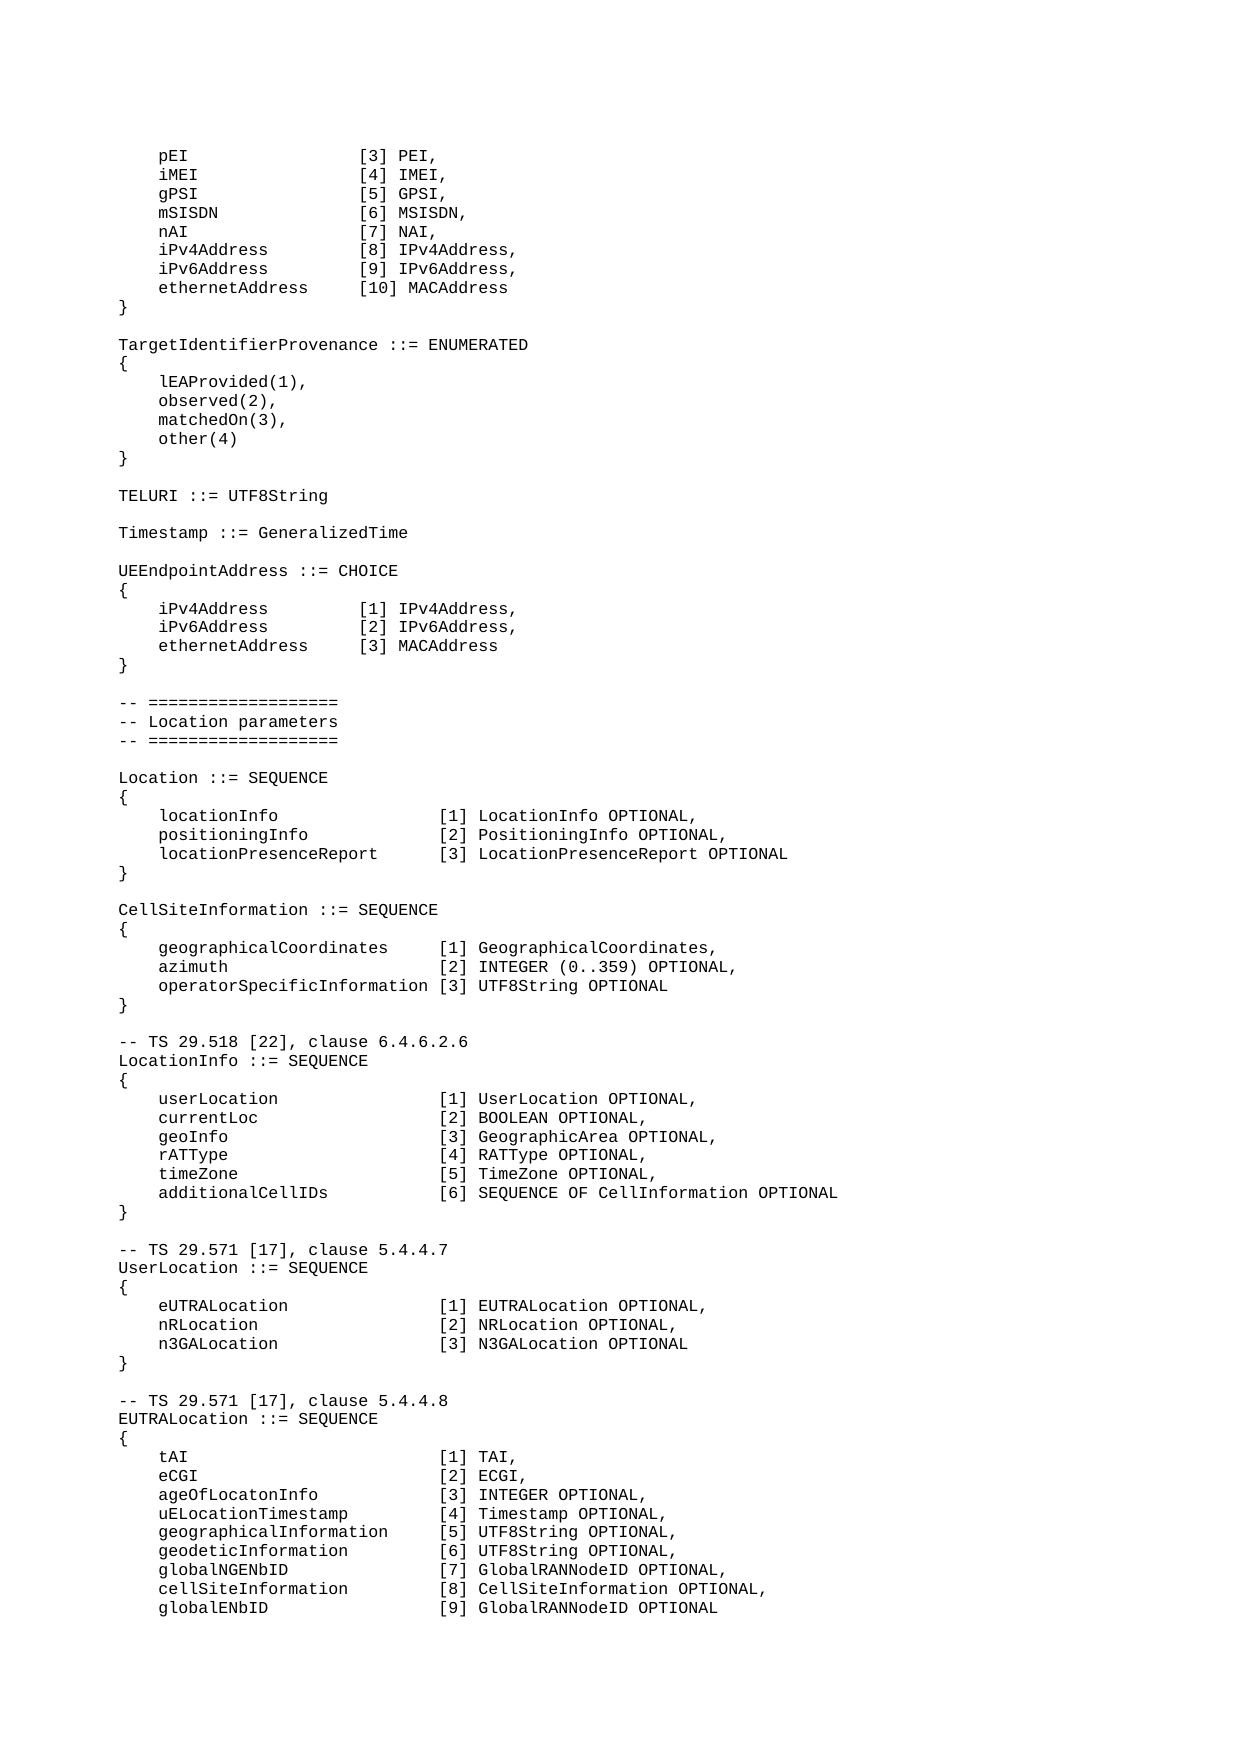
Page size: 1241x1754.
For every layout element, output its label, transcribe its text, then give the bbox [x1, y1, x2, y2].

text operatorSpecificInformation [3] UTF8String OPTIONAL [118, 977, 1122, 996]
text -- Location parameters [118, 713, 1122, 732]
text nAI [7] NAI, [118, 223, 1122, 242]
text geodeticInformation [6] UTF8String OPTIONAL, [118, 1543, 1122, 1562]
text { [118, 921, 1122, 939]
text } [118, 449, 1122, 468]
text ageOfLocatonInfo [3] INTEGER OPTIONAL, [118, 1486, 1122, 1505]
text iPv6Address [9] IPv6Address, [118, 261, 1122, 280]
text lEAProvided(1), [118, 374, 1122, 393]
text cellSiteInformation [8] CellSiteInformation OPTIONAL, [118, 1581, 1122, 1599]
text } [118, 864, 1122, 883]
text nRLocation [2] NRLocation OPTIONAL, [118, 1317, 1122, 1336]
text -- TS 29.571 [17], clause 5.4.4.7 [118, 1241, 1122, 1260]
text other(4) [118, 431, 1122, 449]
text { [118, 1279, 1122, 1298]
text -- =================== [118, 732, 1122, 751]
text gPSI [5] GPSI, [118, 185, 1122, 204]
text } [118, 1203, 1122, 1222]
text } [118, 1354, 1122, 1373]
text observed(2), [118, 393, 1122, 412]
text { [118, 1072, 1122, 1090]
text locationPresenceReport [3] LocationPresenceReport OPTIONAL [118, 845, 1122, 864]
text TargetIdentifierProvenance ::= ENUMERATED [118, 336, 1122, 355]
text TELURI ::= UTF8String [118, 487, 1122, 506]
text tAI [1] TAI, [118, 1449, 1122, 1467]
text } [118, 996, 1122, 1015]
text } [118, 298, 1122, 317]
text userLocation [1] UserLocation OPTIONAL, [118, 1090, 1122, 1109]
text positioningInfo [2] PositioningInfo OPTIONAL, [118, 826, 1122, 845]
text Location ::= SEQUENCE [118, 770, 1122, 789]
text eCGI [2] ECGI, [118, 1467, 1122, 1486]
text globalNGENbID [7] GlobalRANNodeID OPTIONAL, [118, 1562, 1122, 1581]
text uELocationTimestamp [4] Timestamp OPTIONAL, [118, 1505, 1122, 1524]
text matchedOn(3), [118, 412, 1122, 431]
text rATType [4] RATType OPTIONAL, [118, 1147, 1122, 1166]
text { [118, 355, 1122, 374]
text geographicalCoordinates [1] GeographicalCoordinates, [118, 939, 1122, 958]
text UserLocation ::= SEQUENCE [118, 1260, 1122, 1279]
text CellSiteInformation ::= SEQUENCE [118, 902, 1122, 921]
text azimuth [2] INTEGER (0..359) OPTIONAL, [118, 958, 1122, 977]
text globalENbID [9] GlobalRANNodeID OPTIONAL [118, 1599, 1122, 1618]
text EUTRALocation ::= SEQUENCE [118, 1411, 1122, 1430]
text pEI [3] PEI, [118, 148, 1122, 167]
text iPv4Address [8] IPv4Address, [118, 242, 1122, 261]
text iPv6Address [2] IPv6Address, [118, 619, 1122, 638]
text locationInfo [1] LocationInfo OPTIONAL, [118, 808, 1122, 826]
text ethernetAddress [3] MACAddress [118, 638, 1122, 657]
text -- =================== [118, 694, 1122, 713]
text n3GALocation [3] N3GALocation OPTIONAL [118, 1336, 1122, 1354]
text eUTRALocation [1] EUTRALocation OPTIONAL, [118, 1298, 1122, 1317]
text Timestamp ::= GeneralizedTime [118, 525, 1122, 544]
text { [118, 789, 1122, 808]
text -- TS 29.518 [22], clause 6.4.6.2.6 [118, 1034, 1122, 1053]
text currentLoc [2] BOOLEAN OPTIONAL, [118, 1109, 1122, 1128]
text ethernetAddress [10] MACAddress [118, 280, 1122, 298]
text mSISDN [6] MSISDN, [118, 204, 1122, 223]
text iPv4Address [1] IPv4Address, [118, 600, 1122, 619]
text iMEI [4] IMEI, [118, 167, 1122, 185]
text } [118, 657, 1122, 676]
text LocationInfo ::= SEQUENCE [118, 1053, 1122, 1072]
text geoInfo [3] GeographicArea OPTIONAL, [118, 1128, 1122, 1147]
text { [118, 581, 1122, 600]
text -- TS 29.571 [17], clause 5.4.4.8 [118, 1392, 1122, 1411]
text additionalCellIDs [6] SEQUENCE OF CellInformation OPTIONAL [118, 1185, 1122, 1203]
text { [118, 1430, 1122, 1449]
text geographicalInformation [5] UTF8String OPTIONAL, [118, 1524, 1122, 1543]
text timeZone [5] TimeZone OPTIONAL, [118, 1166, 1122, 1185]
text UEEndpointAddress ::= CHOICE [118, 562, 1122, 581]
